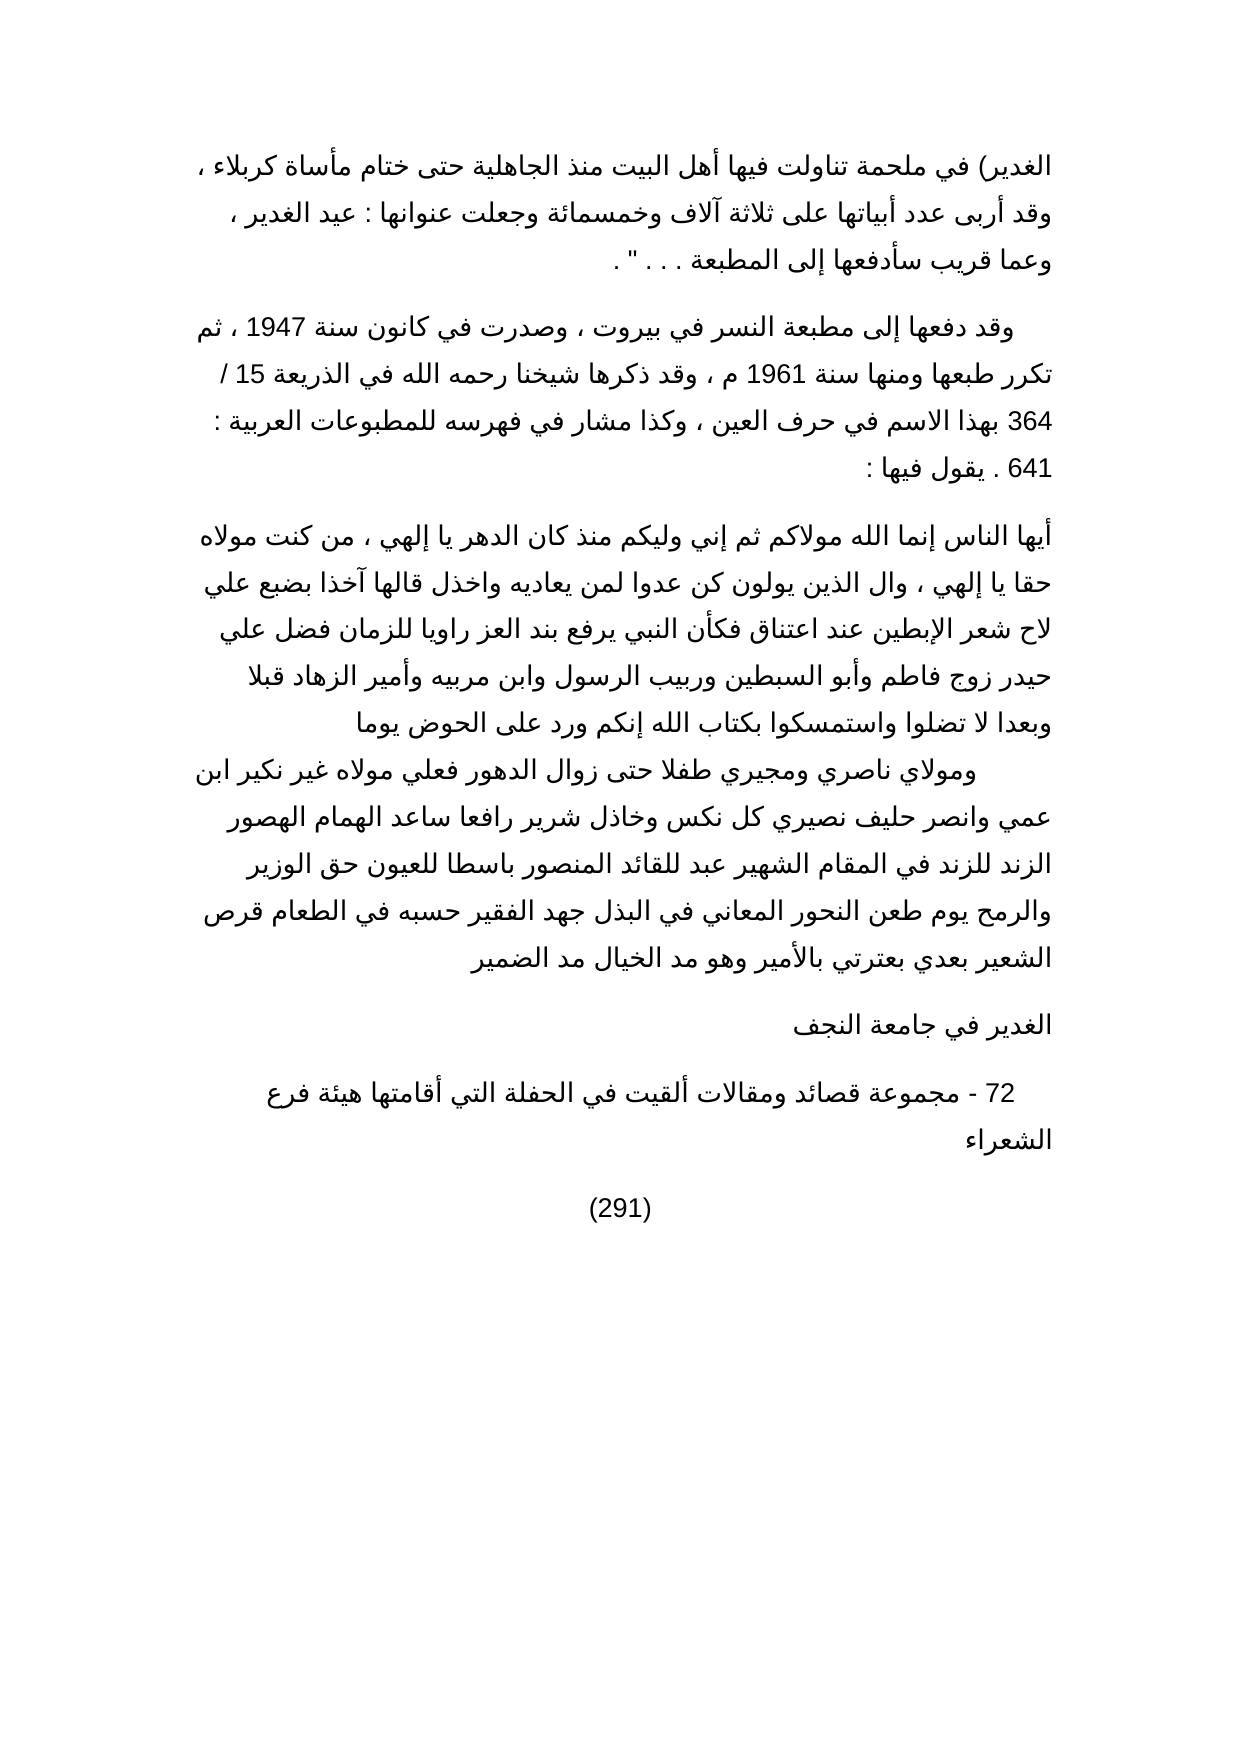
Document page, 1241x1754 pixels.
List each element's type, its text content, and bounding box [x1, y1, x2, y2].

text (291) [187, 1192, 1053, 1223]
text الغدير) في ملحمة تناولت فيها أهل البيت منذ الجاهلية حتى ختام مأساة كربلاء ، وقد أربى عدد أبياتها على ثلاثة آلاف وخمسمائة وجعلت عنوانها : عيد الغدير ، وعما قريب سأدفعها إلى المطبعة . . . " . [187, 150, 1053, 275]
text الغدير في جامعة النجف [187, 1009, 1053, 1041]
text 72 - مجموعة قصائد ومقالات ألقيت في الحفلة التي أقامتها هيئة فرع الشعراء [187, 1077, 1053, 1155]
text أيها الناس إنما الله مولاكم ثم إني وليكم منذ كان الدهر يا إلهي ، من كنت مولاه حقا يا إلهي ، وال الذين يولون كن عدوا لمن يعاديه واخذل قالها آخذا بضبع علي لاح شعر الإبطين عند اعتناق فكأن النبي يرفع بند العز راويا للزمان فضل علي حيدر زوج فاطم وأبو السبطين وربيب الرسول وابن مربيه وأمير الزهاد قبلا وبعدا لا تضلوا واستمسكوا بكتاب الله إنكم ورد على الحوض يوما ومولاي ناصري ومجيري طفلا حتى زوال الدهور فعلي مولاه غير نكير ابن عمي وانصر حليف نصيري كل نكس وخاذل شرير رافعا ساعد الهمام الهصور الزند للزند في المقام الشهير عبد للقائد المنصور باسطا للعيون حق الوزير والرمح يوم طعن النحور المعاني في البذل جهد الفقير حسبه في الطعام قرص الشعير بعدي بعترتي بالأمير وهو مد الخيال مد الضمير [187, 520, 1053, 973]
text وقد دفعها إلى مطبعة النسر في بيروت ، وصدرت في كانون سنة 1947 ، ثم تكرر طبعها ومنها سنة 1961 م ، وقد ذكرها شيخنا رحمه الله في الذريعة 15 / 364 بهذا الاسم في حرف العين ، وكذا مشار في فهرسه للمطبوعات العربية : 641 . يقول فيها : [187, 311, 1053, 483]
